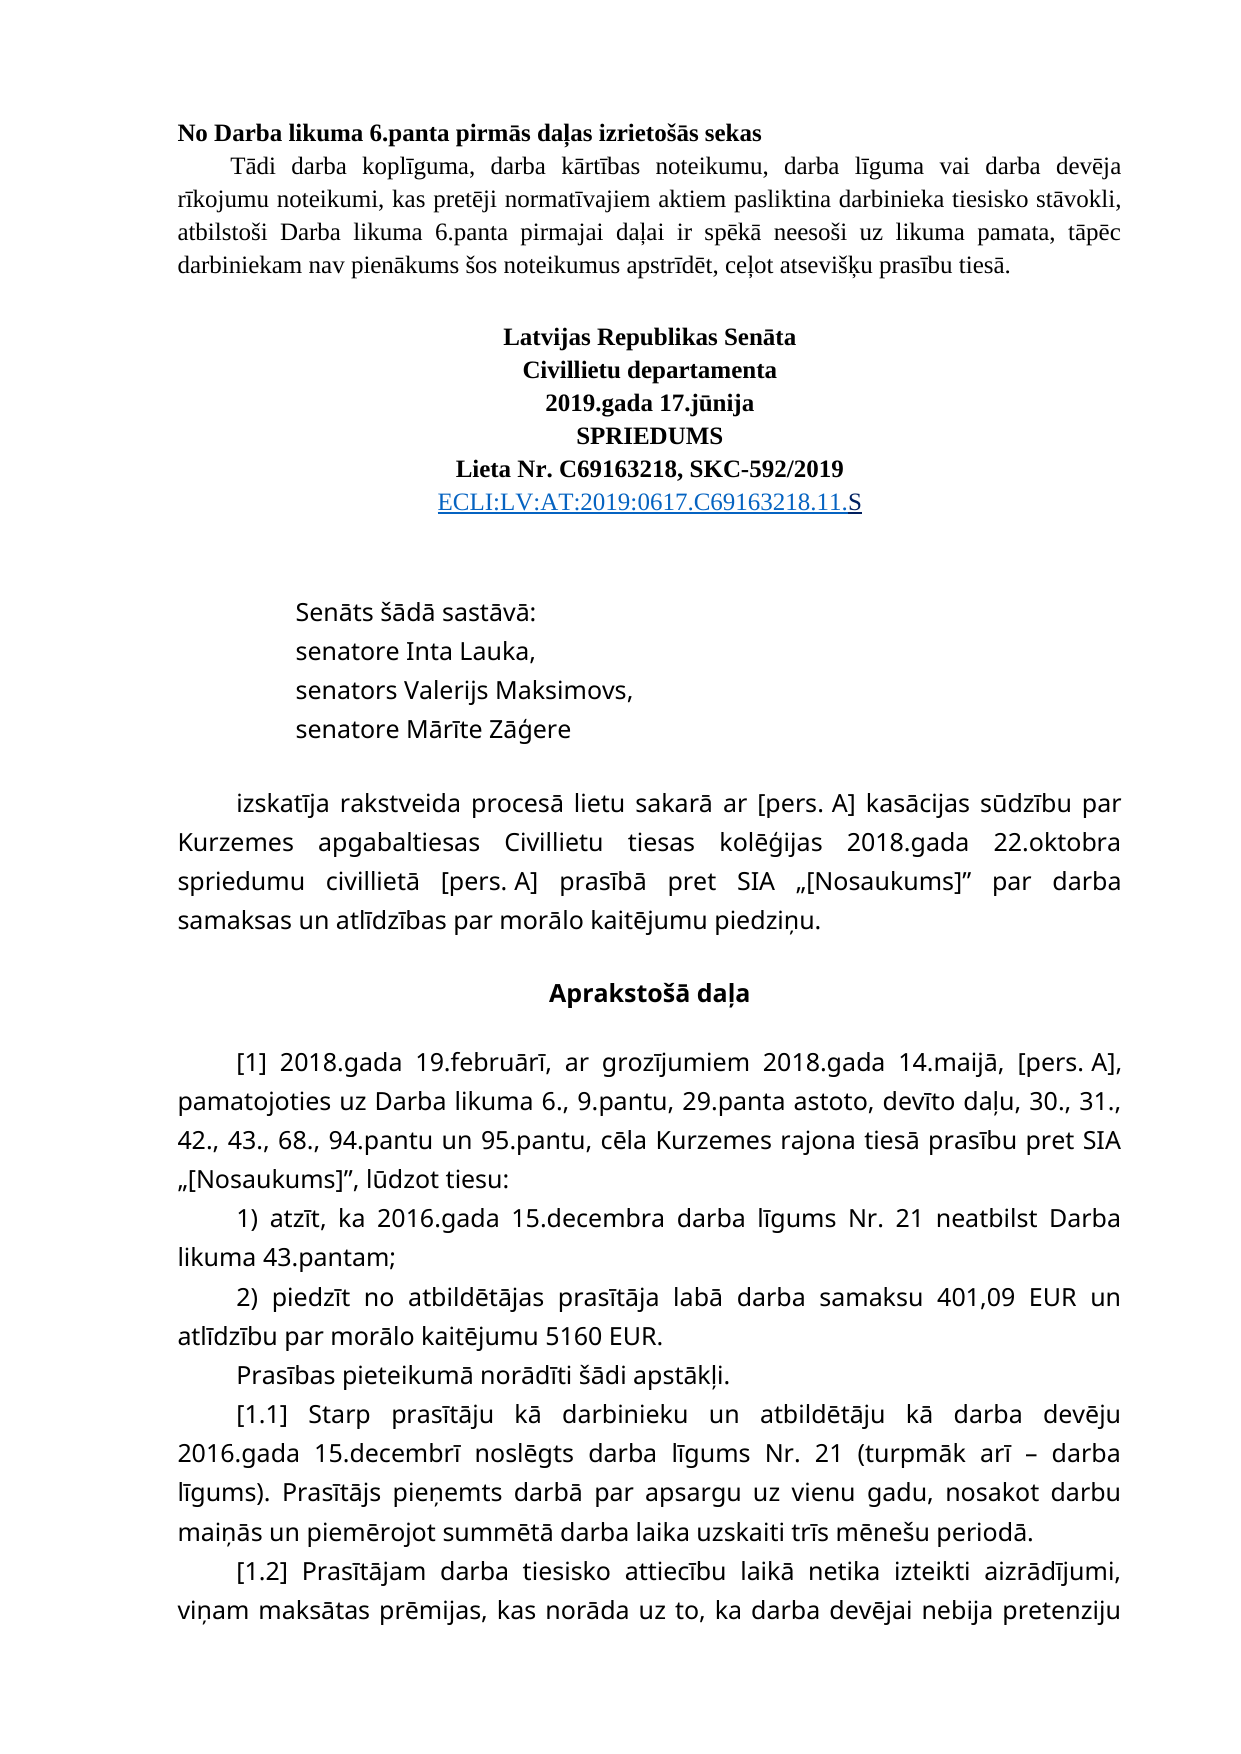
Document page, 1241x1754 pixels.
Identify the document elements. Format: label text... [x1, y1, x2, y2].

text [1] 2018.gada 19.februārī, ar grozījumiem 2018.gada 14.maijā, [pers. A], pamatojoties uz Darba likuma 6., 9.pantu, 29.panta astoto, devīto daļu, 30., 31., 42., 43., 68., 94.pantu un 95.pantu, cēla Kurzemes rajona tiesā prasību pret SIA „[Nosaukums]”, lūdzot tiesu: [177, 1044, 1122, 1196]
text Tādi darba koplīguma, darba kārtības noteikumu, darba līguma vai darba devēja rīkojumu noteikumi, kas pretēji normatīvajiem aktiem pasliktina darbinieka tiesisko stāvokli, atbilstoši Darba likuma 6.panta pirmajai daļai ir spēkā neesoši uz likuma pamata, tāpēc darbiniekam nav pienākums šos noteikumus apstrīdēt, ceļot atsevišķu prasību tiesā. [177, 151, 1122, 279]
text ECLI:LV:AT:2019:0617.C69163218.11.S [177, 487, 1122, 516]
text Civillietu departamenta [177, 355, 1122, 384]
text izskatīja rakstveida procesā lietu sakarā ar [pers. A] kasācijas sūdzību par Kurzemes apgabaltiesas Civillietu tiesas kolēģijas 2018.gada 22.oktobra spriedumu civillietā [pers. A] prasībā pret SIA „[Nosaukums]” par darba samaksas un atlīdzības par morālo kaitējumu piedziņu. [177, 785, 1122, 937]
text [177, 1553, 1122, 1627]
text Lieta Nr. C69163218, SKC-592/2019 [177, 454, 1122, 483]
text 2019.gada 17.jūnija [177, 388, 1122, 417]
text SPRIEDUMS [177, 421, 1122, 450]
text Latvijas Republikas Senāta [177, 322, 1122, 351]
text No Darba likuma 6.panta pirmās daļas izrietošās sekas [177, 118, 1122, 147]
text 2) piedzīt no atbildētājas prasītāja labā darba samaksu 401,09 EUR un atlīdzību par morālo kaitējumu 5160 EUR. [177, 1279, 1122, 1352]
text Senāts šādā sastāvā: [295, 594, 1122, 629]
text senatore Inta Lauka, [295, 634, 1122, 668]
text Prasības pieteikumā norādīti šādi apstākļi. [177, 1357, 1122, 1392]
text senators Valerijs Maksimovs, [295, 673, 1122, 707]
text [1.1] Starp prasītāju kā darbinieku un atbildētāju kā darba devēju 2016.gada 15.decembrī noslēgts darba līgums Nr. 21 (turpmāk arī – darba līgums). Prasītājs pieņemts darbā par apsargu uz vienu gadu, nosakot darbu maiņās un piemērojot summētā darba laika uzskaiti trīs mēnešu periodā. [177, 1397, 1122, 1548]
text 1) atzīt, ka 2016.gada 15.decembra darba līgums Nr. 21 neatbilst Darba likuma 43.pantam; [177, 1201, 1122, 1274]
text senatore Mārīte Zāģere [295, 712, 1122, 746]
text Aprakstošā daļa [177, 976, 1122, 1010]
